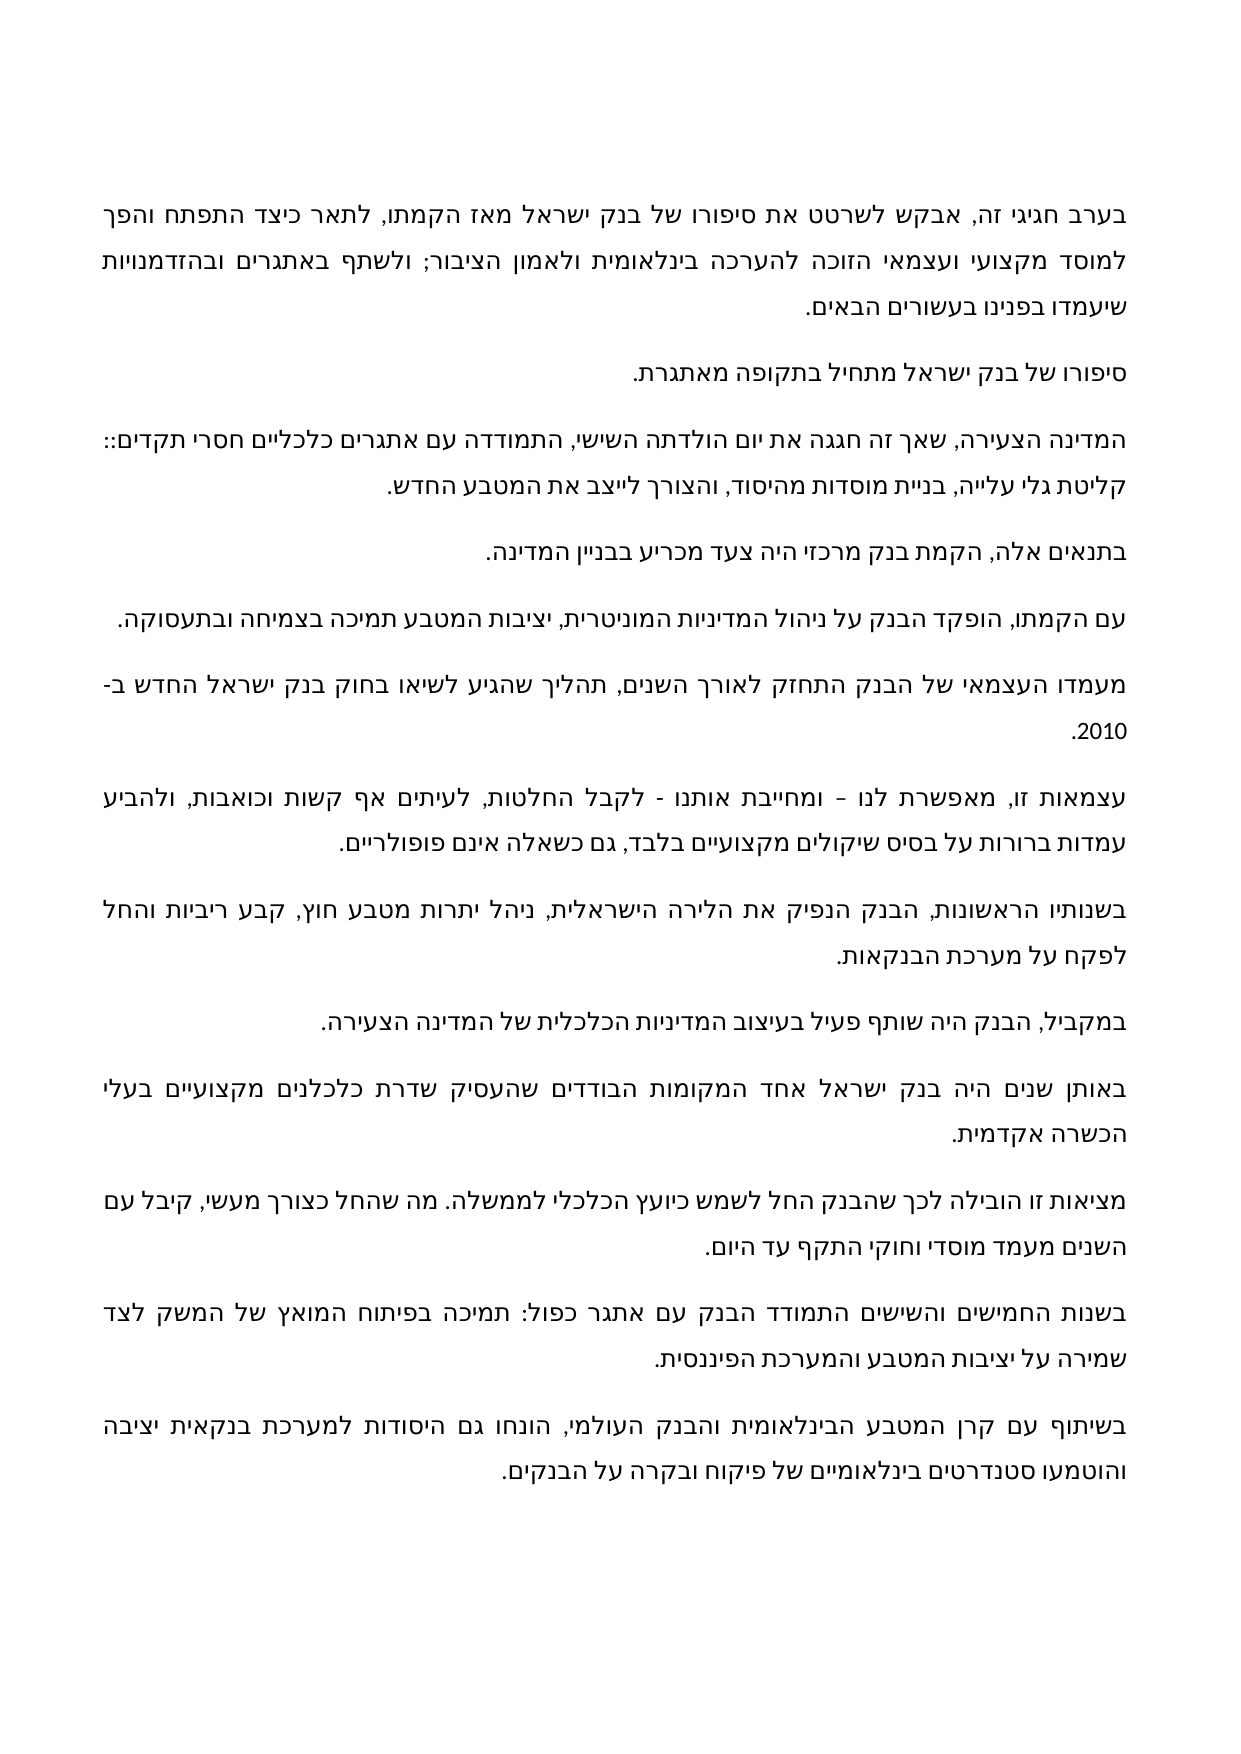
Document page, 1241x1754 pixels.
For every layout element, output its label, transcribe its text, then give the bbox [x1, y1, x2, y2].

text באותן שנים היה בנק ישראל אחד המקומות הבודדים שהעסיק שדרת כלכלנים מקצועיים בעלי הכשרה אקדמית. [102, 1073, 1128, 1149]
text סיפורו של בנק ישראל מתחיל בתקופה מאתגרת. [102, 357, 1128, 388]
text בשיתוף עם קרן המטבע הבינלאומית והבנק העולמי, הונחו גם היסודות למערכת בנקאית יציבה והוטמעו סטנדרטים בינלאומיים של פיקוח ובקרה על הבנקים. [102, 1410, 1128, 1486]
text בשנות החמישים והשישים התמודד הבנק עם אתגר כפול: תמיכה בפיתוח המואץ של המשק לצד שמירה על יציבות המטבע והמערכת הפיננסית. [102, 1297, 1128, 1374]
text המדינה הצעירה, שאך זה חגגה את יום הולדתה השישי, התמודדה עם אתגרים כלכליים חסרי תקדים:: קליטת גלי עלייה, בניית מוסדות מהיסוד, והצורך לייצב את המטבע החדש. [102, 424, 1128, 500]
text בערב חגיגי זה, אבקש לשרטט את סיפורו של בנק ישראל מאז הקמתו, לתאר כיצד התפתח והפך למוסד מקצועי ועצמאי הזוכה להערכה בינלאומית ולאמון הציבור; ולשתף באתגרים ובהזדמנויות שיעמדו בפנינו בעשורים הבאים. [102, 199, 1128, 321]
text עצמאות זו, מאפשרת לנו – ומחייבת אותנו - לקבל החלטות, לעיתים אף קשות וכואבות, ולהביע עמדות ברורות על בסיס שיקולים מקצועיים בלבד, גם כשאלה אינם פופולריים. [102, 782, 1128, 858]
text מעמדו העצמאי של הבנק התחזק לאורך השנים, תהליך שהגיע לשיאו בחוק בנק ישראל החדש ב-2010. [102, 669, 1128, 746]
text בתנאים אלה, הקמת בנק מרכזי היה צעד מכריע בבניין המדינה. [102, 536, 1128, 567]
text מציאות זו הובילה לכך שהבנק החל לשמש כיועץ הכלכלי לממשלה. מה שהחל כצורך מעשי, קיבל עם השנים מעמד מוסדי וחוקי התקף עד היום. [102, 1185, 1128, 1261]
text בשנותיו הראשונות, הבנק הנפיק את הלירה הישראלית, ניהל יתרות מטבע חוץ, קבע ריביות והחל לפקח על מערכת הבנקאות. [102, 894, 1128, 970]
text במקביל, הבנק היה שותף פעיל בעיצוב המדיניות הכלכלית של המדינה הצעירה. [102, 1006, 1128, 1037]
text עם הקמתו, הופקד הבנק על ניהול המדיניות המוניטרית, יציבות המטבע תמיכה בצמיחה ובתעסוקה. [102, 603, 1128, 633]
